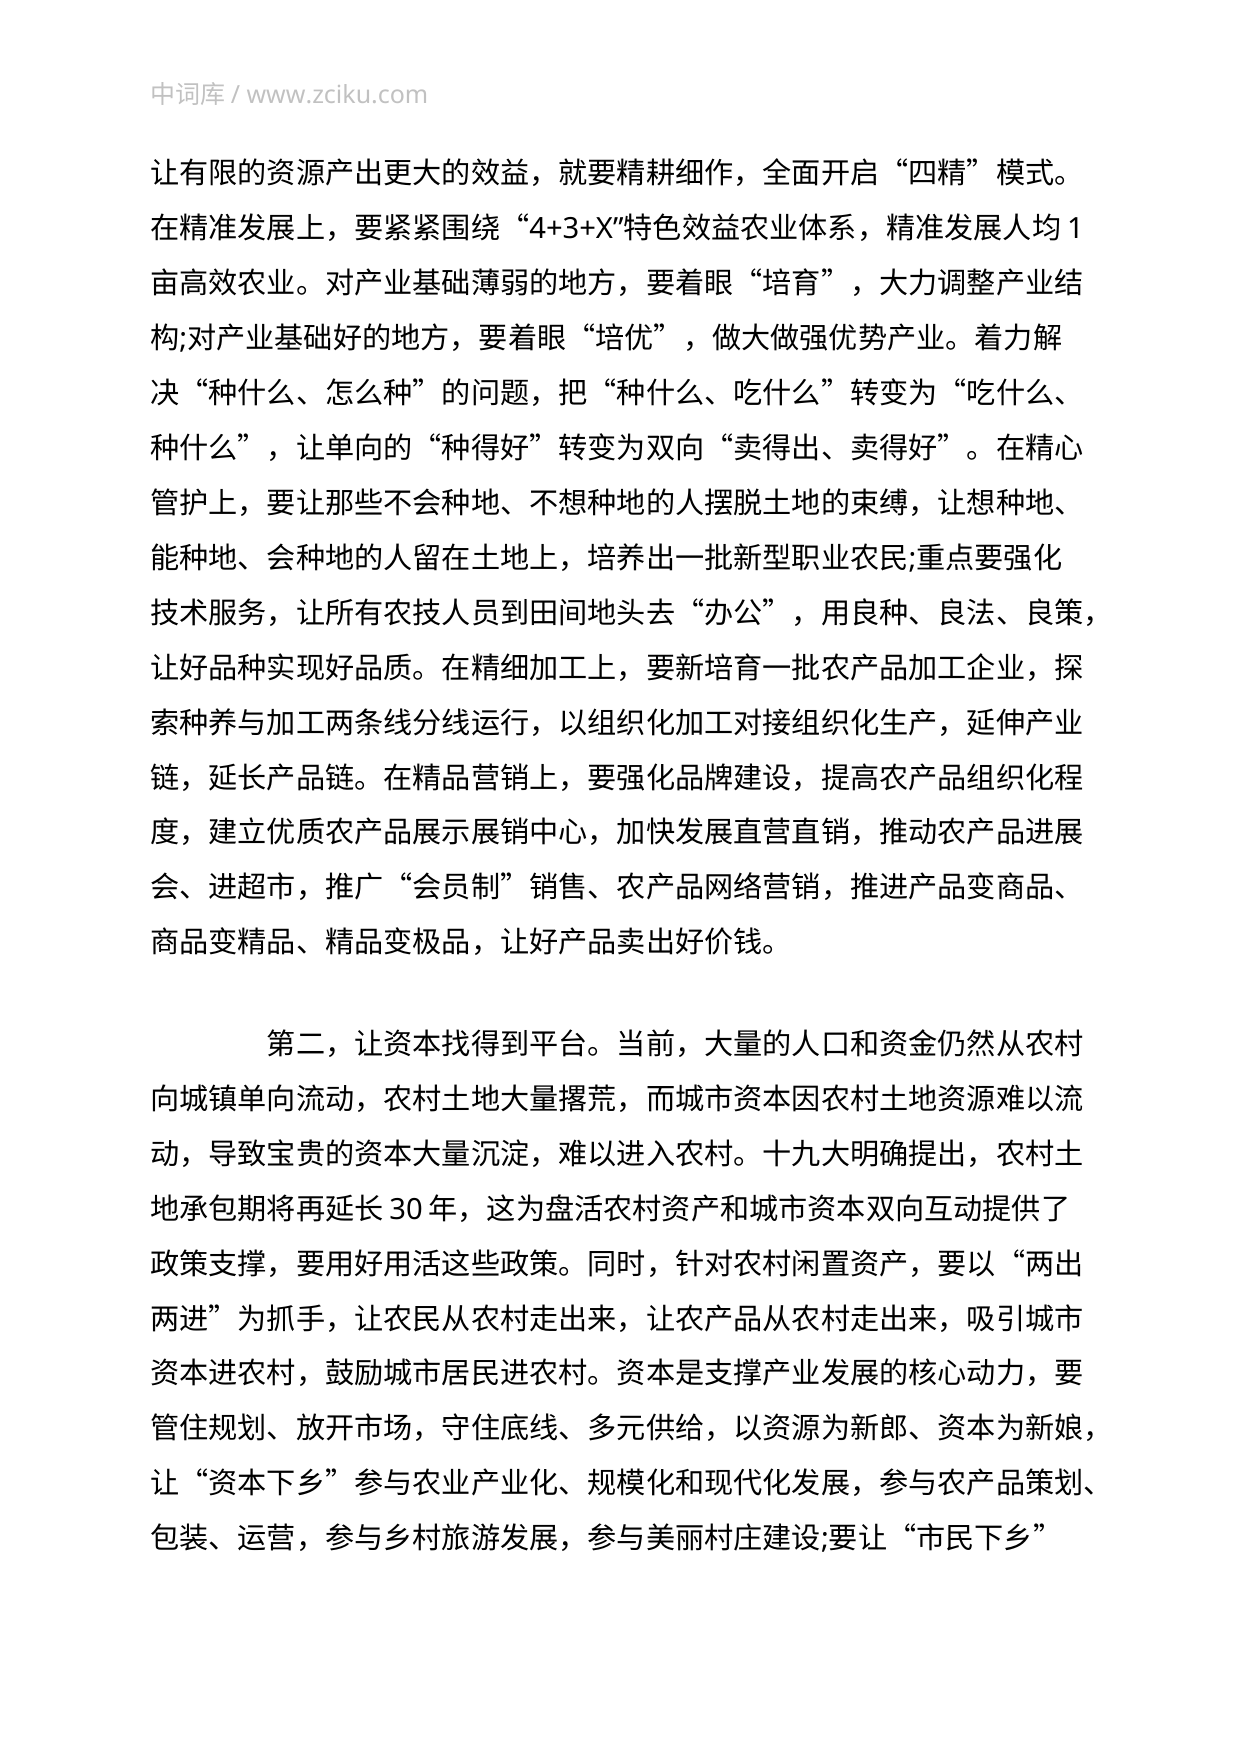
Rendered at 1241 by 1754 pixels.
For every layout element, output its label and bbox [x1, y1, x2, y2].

text [150, 1021, 1090, 1557]
text [150, 150, 1090, 961]
